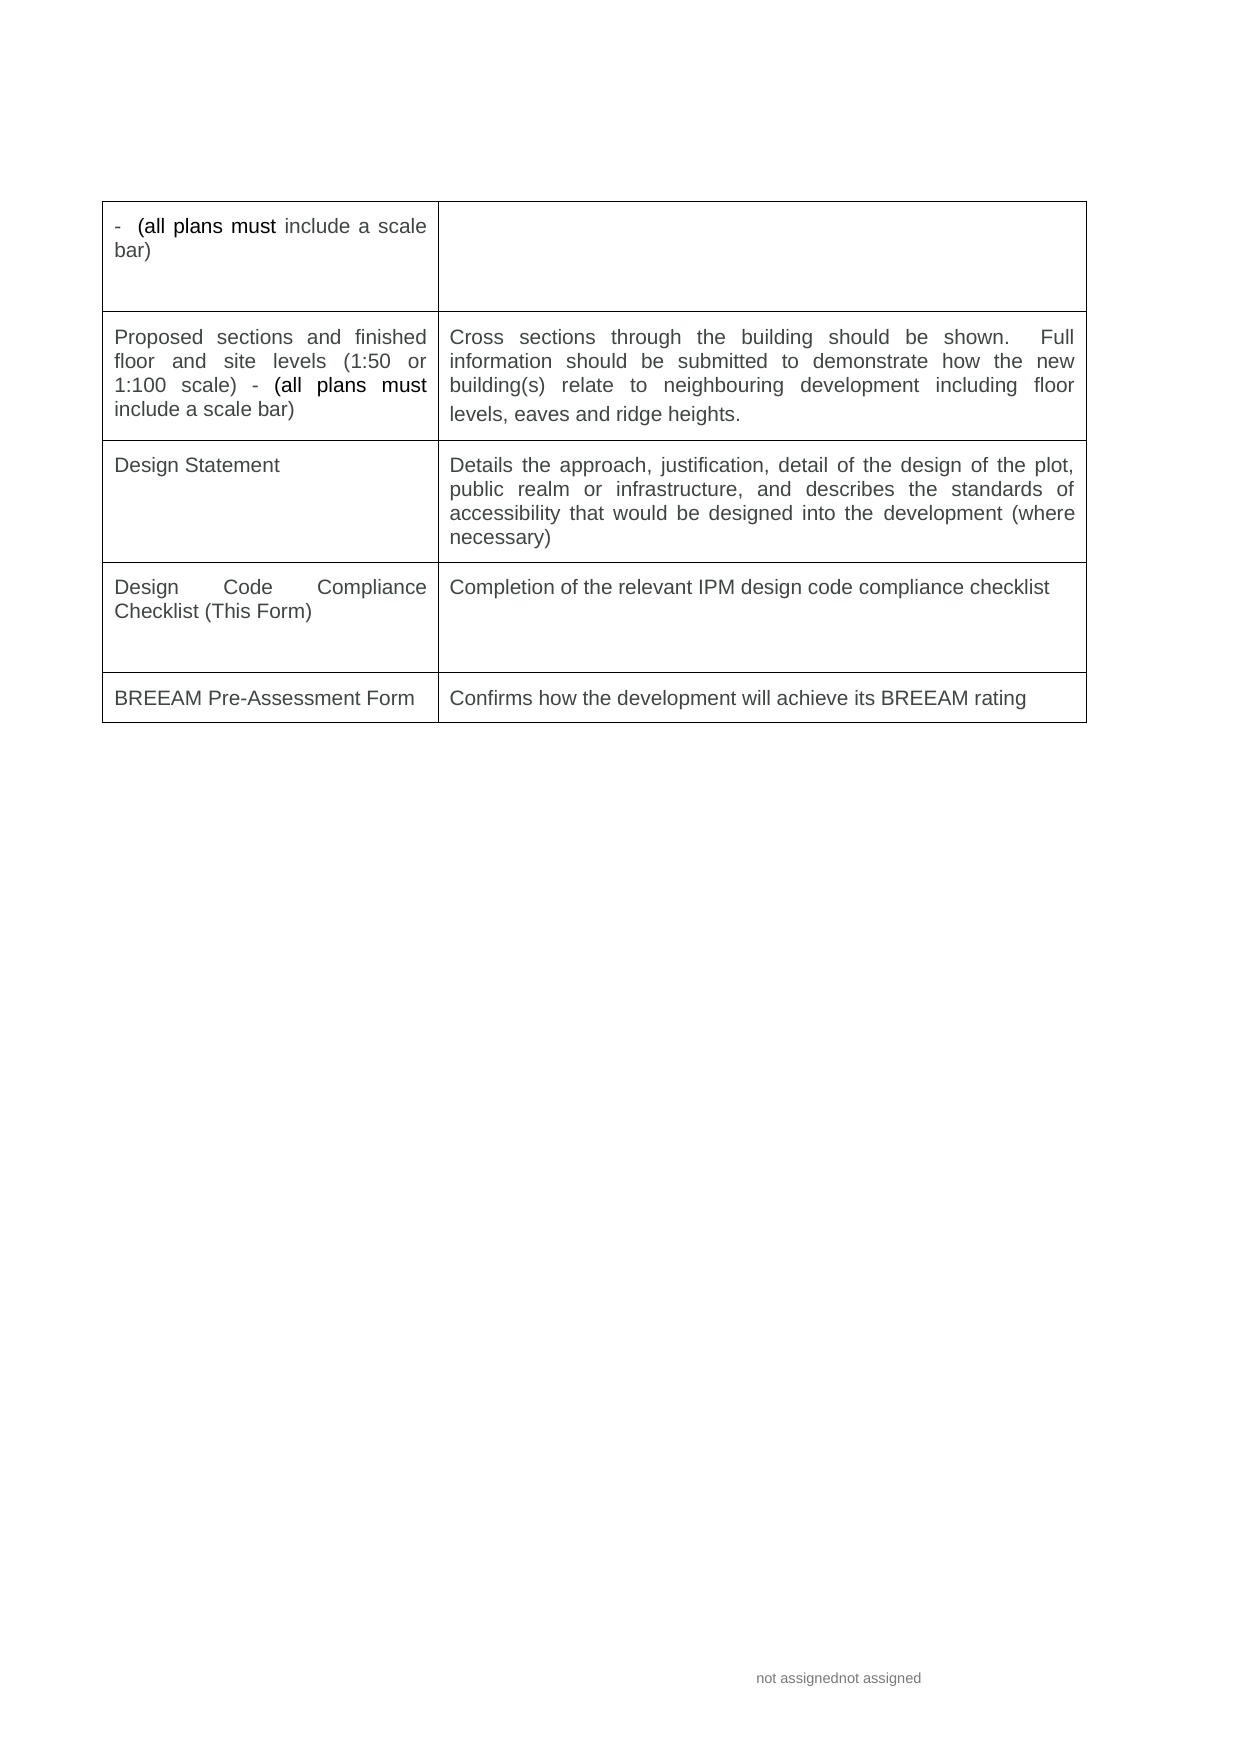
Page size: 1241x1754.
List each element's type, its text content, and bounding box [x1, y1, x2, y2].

table_cell Proposed sections and finished floor and site levels (1:50 or 1:100 scale) - (all plans must include a scale bar) [103, 312, 438, 440]
table_cell Confirms how the development will achieve its BREEAM rating [439, 673, 1086, 722]
table_cell Completion of the relevant IPM design code compliance checklist [439, 563, 1086, 672]
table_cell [103, 202, 438, 311]
table_cell Design Statement [103, 441, 438, 562]
table_cell Cross sections through the building should be shown. Full information should be submitted to demonstrate how the new building(s) relate to neighbouring development including floor levels, eaves and ridge heights. [439, 312, 1086, 440]
table_cell BREEAM Pre-Assessment Form [103, 673, 438, 722]
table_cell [439, 202, 1086, 311]
table_cell Details the approach, justification, detail of the design of the plot, public realm or infrastructure, and describes the standards of accessibility that would be designed into the development (where necessary) [439, 441, 1086, 562]
table_cell Design Code Compliance Checklist (This Form) [103, 563, 438, 672]
